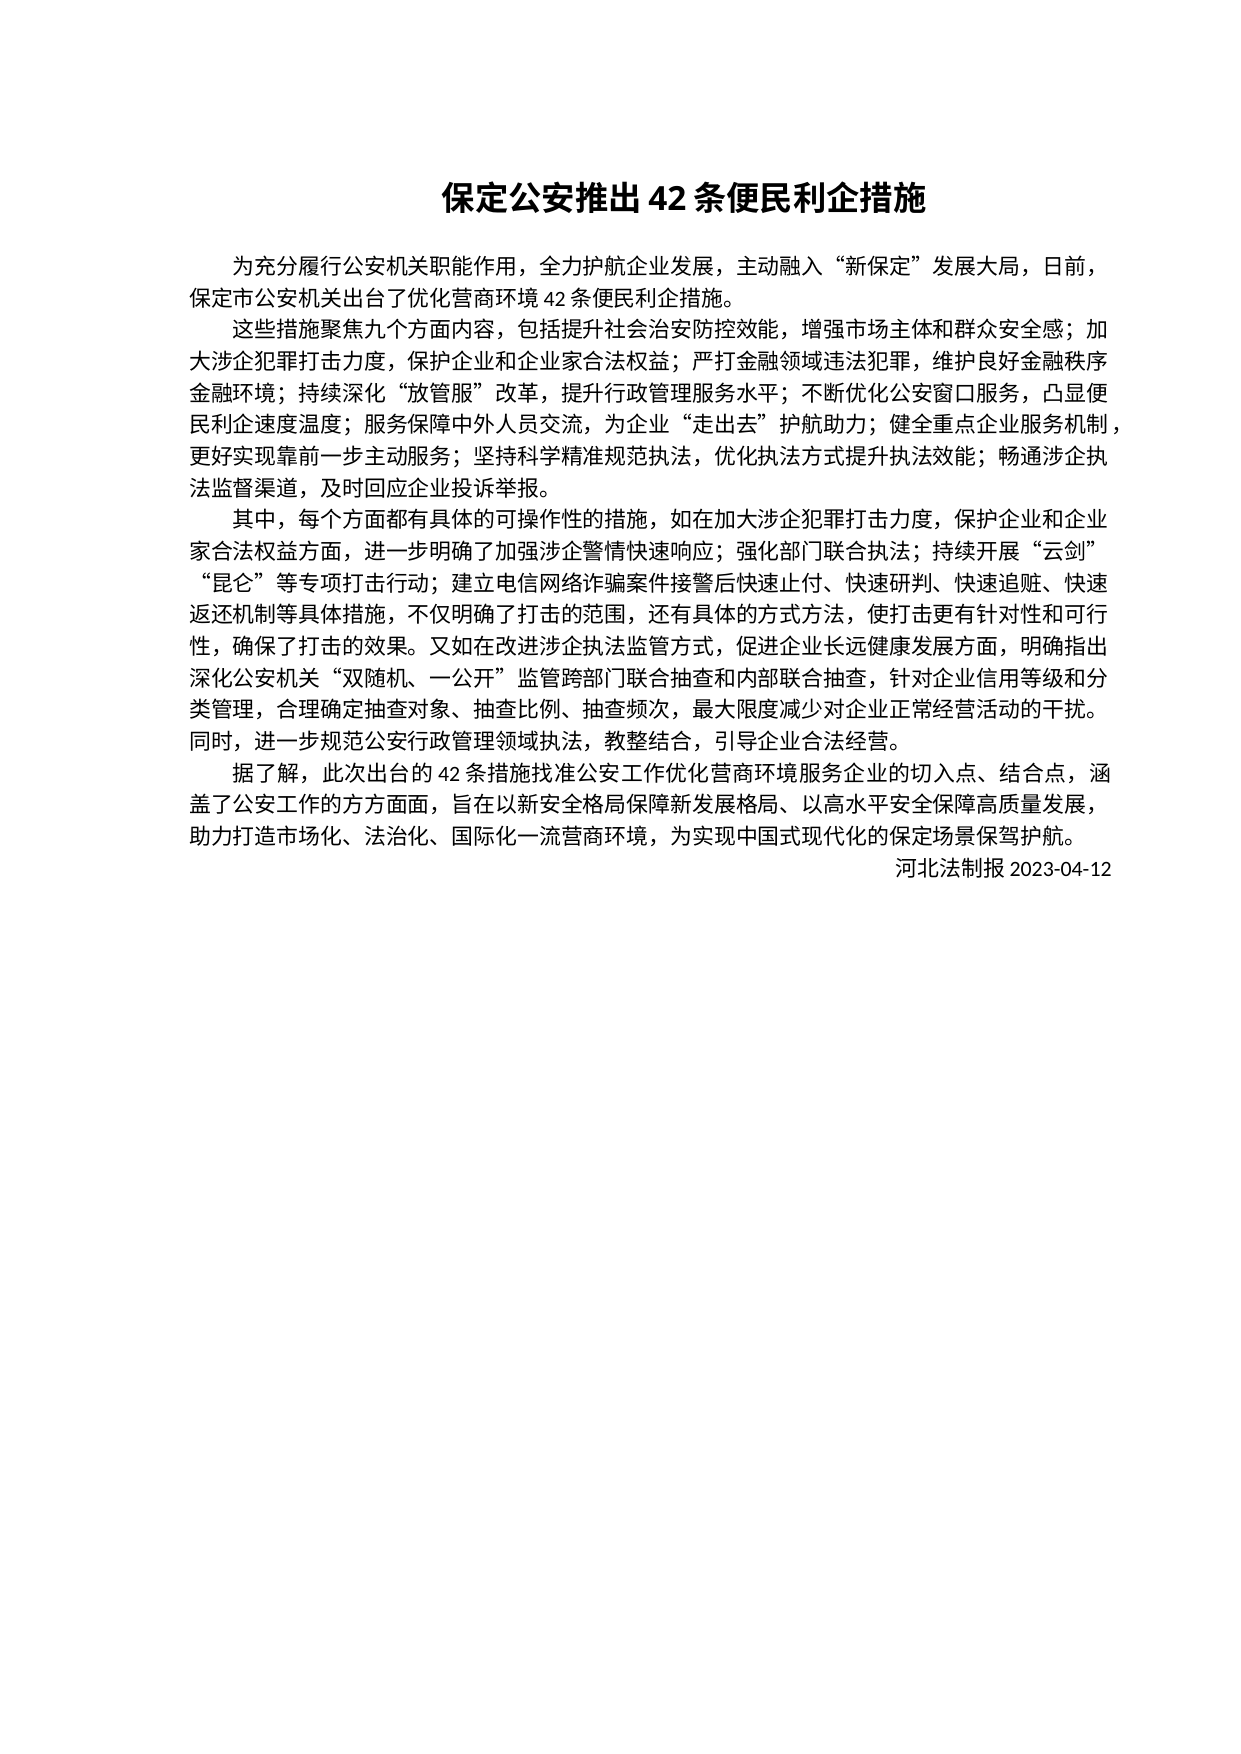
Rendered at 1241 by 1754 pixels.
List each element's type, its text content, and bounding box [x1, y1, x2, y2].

text 这些措施聚焦九个方面内容，包括提升社会治安防控效能，增强市场主体和群众安全感；加大涉企犯罪打击力度，保护企业和企业家合法权益；严打金融领域违法犯罪，维护良好金融秩序金融环境；持续深化“放管服”改革，提升行政管理服务水平；不断优化公安窗口服务，凸显便民利企速度温度；服务保障中外人员交流，为企业“走出去”护航助力；健全重点企业服务机制，更好实现靠前一步主动服务；坚持科学精准规范执法，优化执法方式提升执法效能；畅通涉企执法监督渠道，及时回应企业投诉举报。 [189, 312, 1111, 502]
text 其中，每个方面都有具体的可操作性的措施，如在加大涉企犯罪打击力度，保护企业和企业家合法权益方面，进一步明确了加强涉企警情快速响应；强化部门联合执法；持续开展“云剑”“昆仑”等专项打击行动；建立电信网络诈骗案件接警后快速止付、快速研判、快速追赃、快速返还机制等具体措施，不仅明确了打击的范围，还有具体的方式方法，使打击更有针对性和可行性，确保了打击的效果。又如在改进涉企执法监管方式，促进企业长远健康发展方面，明确指出深化公安机关“双随机、一公开”监管跨部门联合抽查和内部联合抽查，针对企业信用等级和分类管理，合理确定抽查对象、抽查比例、抽查频次，最大限度减少对企业正常经营活动的干扰。同时，进一步规范公安行政管理领域执法，教整结合，引导企业合法经营。 [189, 502, 1111, 756]
subtitle 保定公安推出42条便民利企措施 [189, 171, 1111, 220]
text 据了解，此次出台的42条措施找准公安工作优化营商环境服务企业的切入点、结合点，涵盖了公安工作的方方面面，旨在以新安全格局保障新发展格局、以高水平安全保障高质量发展，助力打造市场化、法治化、国际化一流营商环境，为实现中国式现代化的保定场景保驾护航。 [189, 756, 1111, 851]
text 为充分履行公安机关职能作用，全力护航企业发展，主动融入“新保定”发展大局，日前，保定市公安机关出台了优化营商环境42条便民利企措施。 [189, 249, 1111, 312]
text 河北法制报2023-04-12 [189, 851, 1111, 882]
